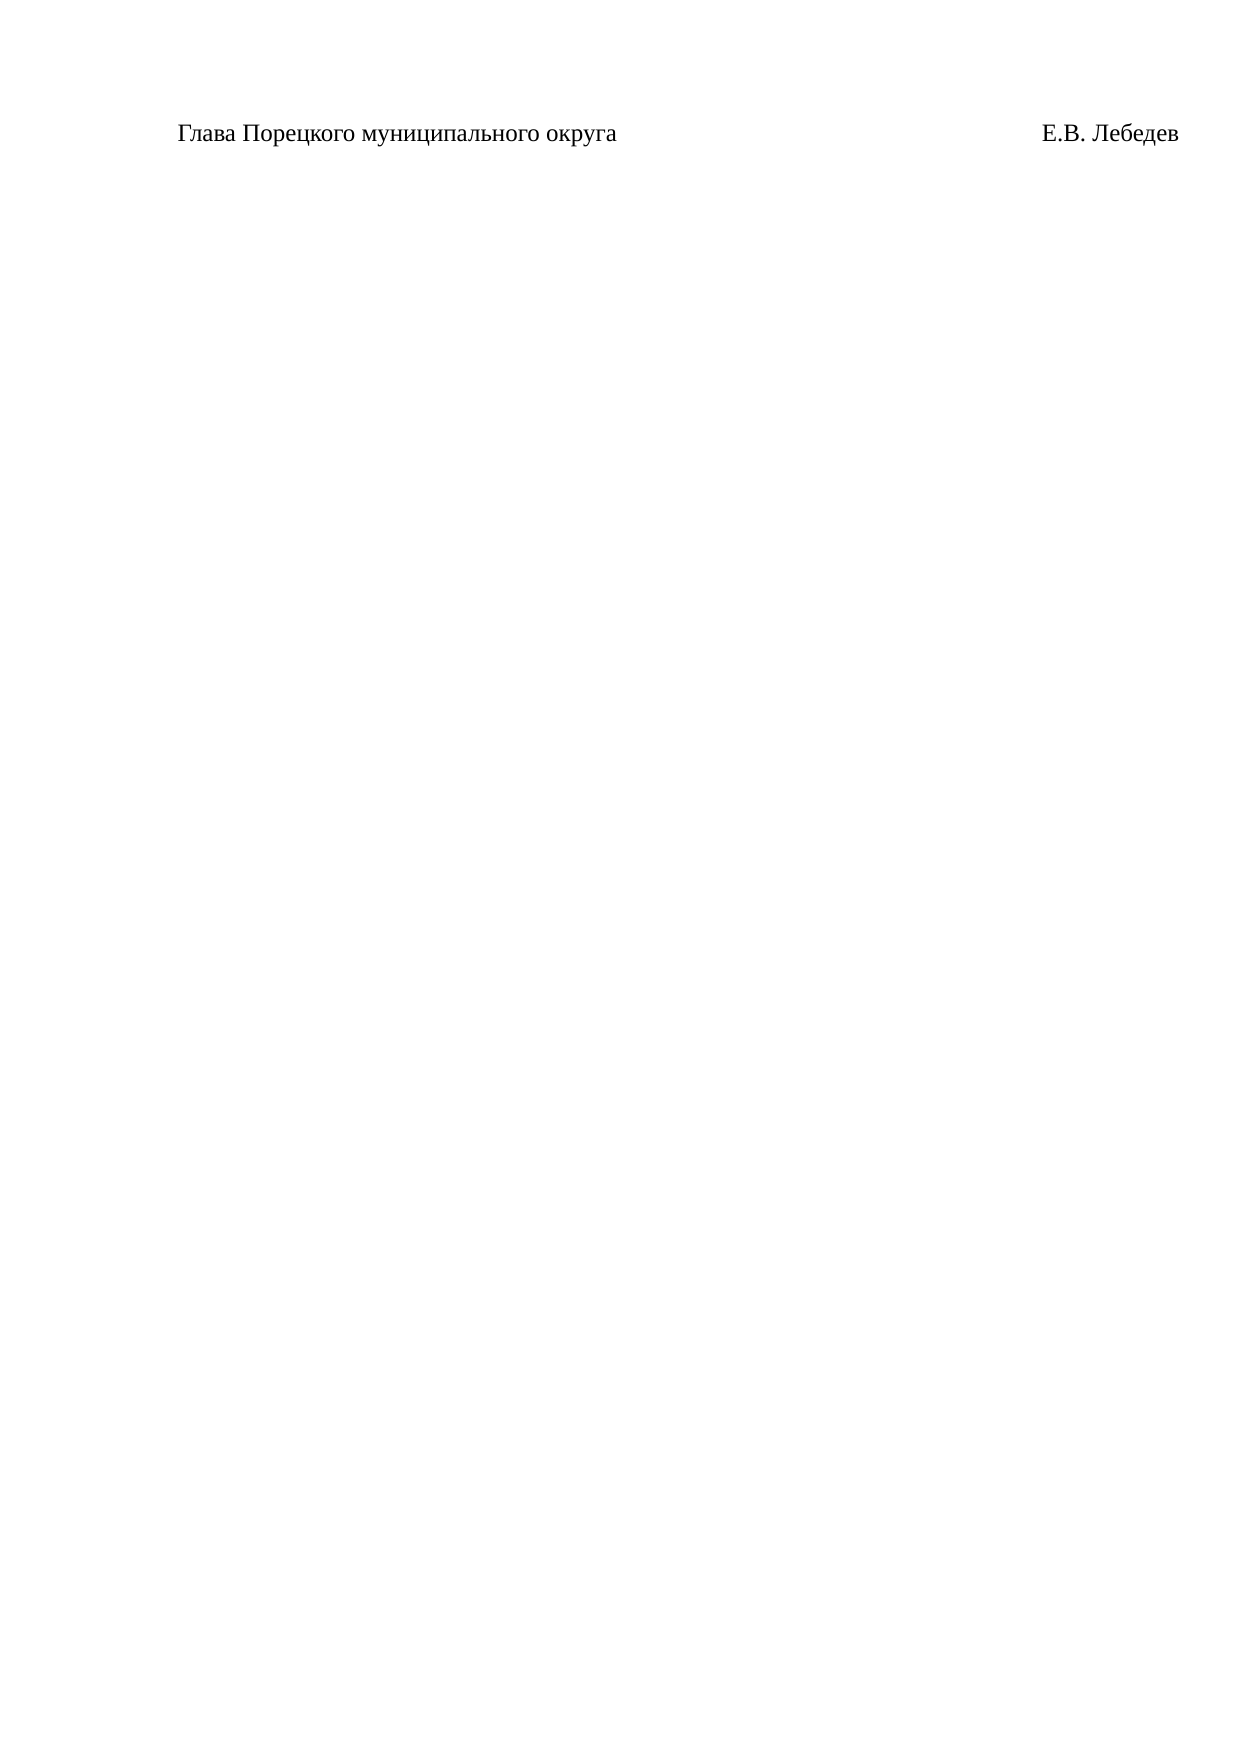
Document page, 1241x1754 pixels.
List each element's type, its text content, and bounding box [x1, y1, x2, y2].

text Глава Порецкого муниципального округа Е.В. Лебедев [177, 118, 1181, 147]
